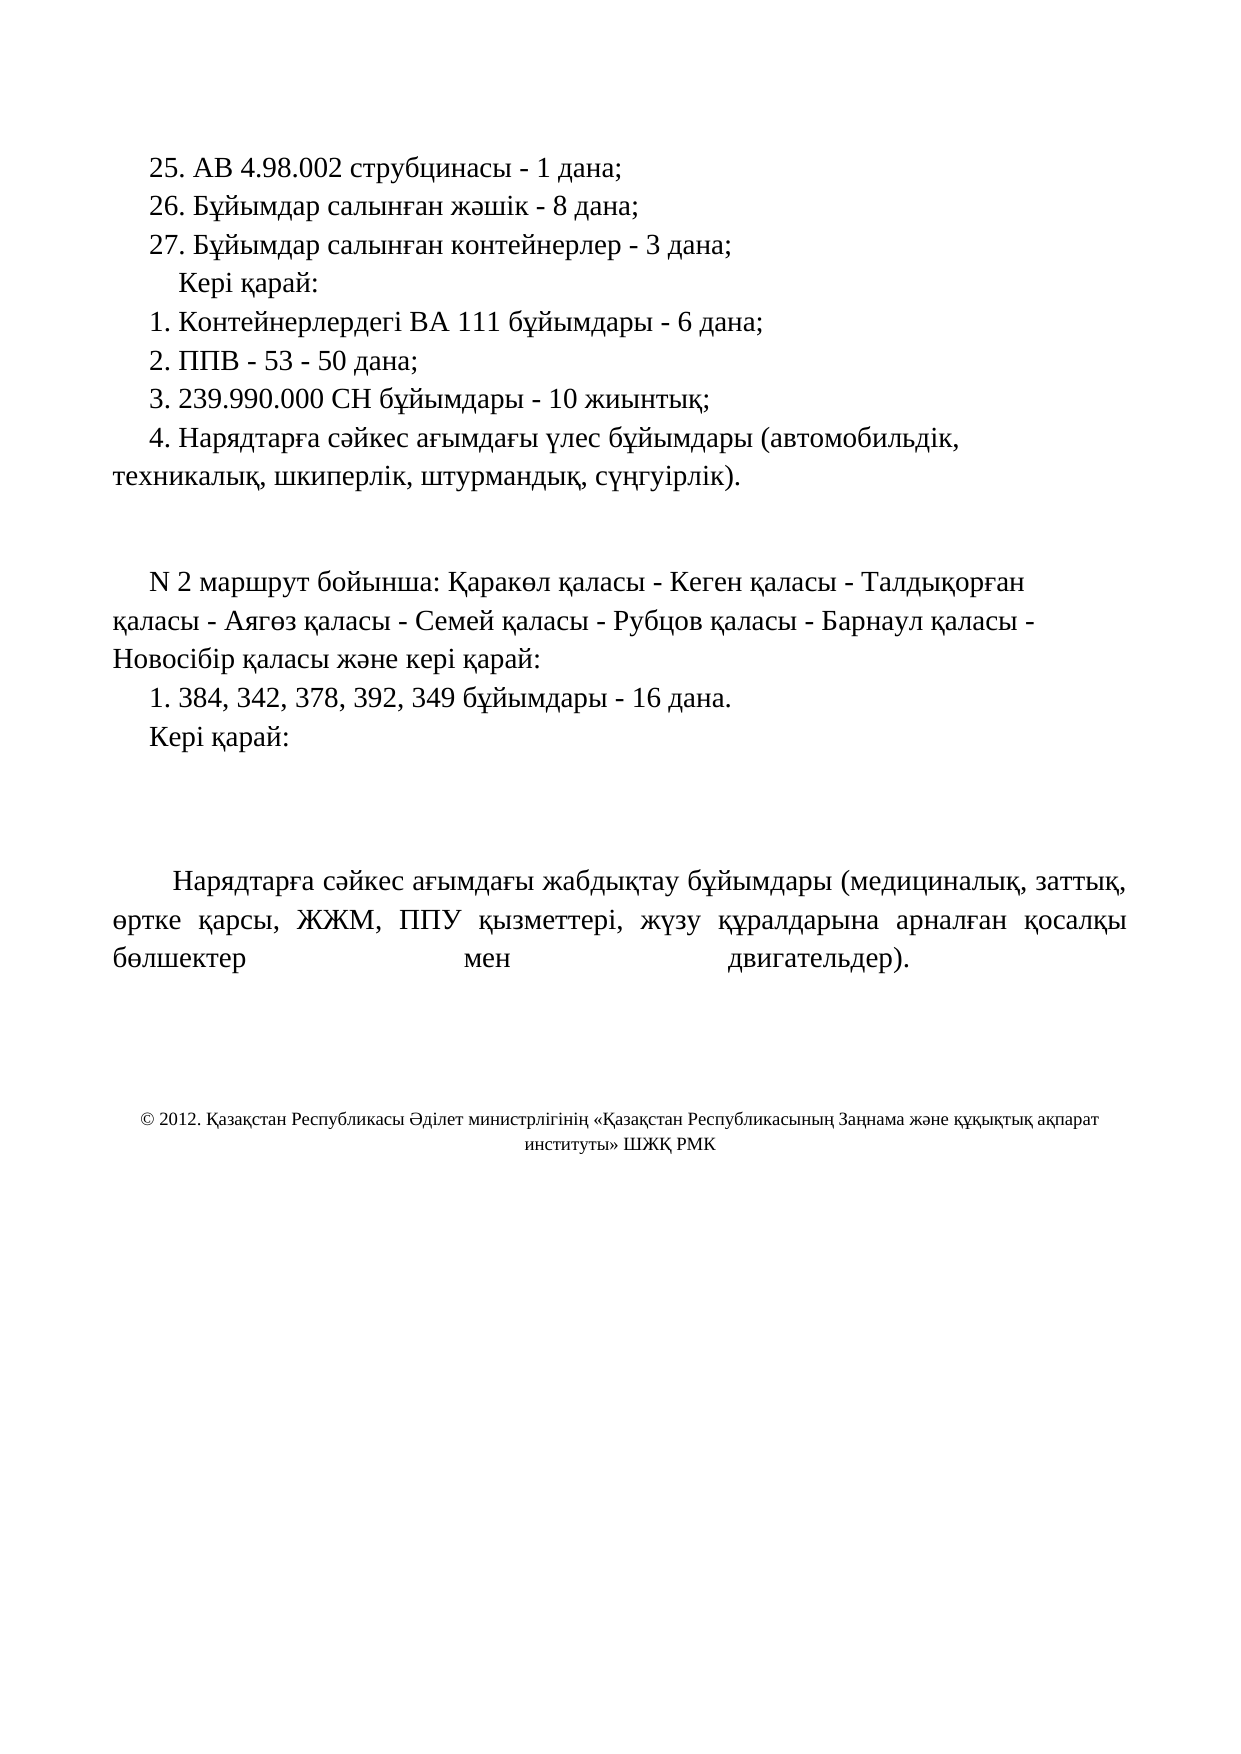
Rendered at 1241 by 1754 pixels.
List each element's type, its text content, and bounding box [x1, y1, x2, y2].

text 3. 239.990.000 СН бұйымдары - 10 жиынтық; [112, 381, 1128, 415]
text техникалық, шкиперлік, штурмандық, сүңгуірлік). [112, 458, 1128, 492]
text Новосібір қаласы және кері қарай: [112, 642, 1128, 675]
text 1. Контейнерлердегі ВА 111 бұйымдары - 6 дана; [112, 304, 1128, 338]
text 25. АВ 4.98.002 струбцинасы - 1 дана; [112, 150, 1128, 183]
text Нарядтарға сәйкес ағымдағы жабдықтау бұйымдары (медициналық, заттық, өртке қарсы, ЖЖМ, ППУ қызметтері, жүзу құралдарына арналған қосалқы бөлшектер мен двигательдер). [112, 825, 1128, 1012]
text 2. ППВ - 53 - 50 дана; [112, 343, 1128, 376]
text Кері қарай: [112, 266, 1128, 299]
text қаласы - Аягөз қаласы - Семей қаласы - Рубцов қаласы - Барнаул қаласы - [112, 603, 1128, 637]
text © 2012. Қазақстан Республикасы Әділет министрлігінің «Қазақстан Республикасының Заңнама және құқықтық ақпарат институты» ШЖҚ РМК [112, 1108, 1128, 1154]
text Кері қарай: [112, 719, 1128, 752]
text N 2 маршрут бойынша: Қаракөл қаласы - Кеген қаласы - Талдықорған [112, 564, 1128, 598]
text 4. Нарядтарға сәйкес ағымдағы үлес бұйымдары (автомобильдік, [112, 420, 1128, 453]
text 27. Бұйымдар салынған контейнерлер - 3 дана; [112, 227, 1128, 261]
text 26. Бұйымдар салынған жәшік - 8 дана; [112, 188, 1128, 222]
text 1. 384, 342, 378, 392, 349 бұйымдары - 16 дана. [112, 680, 1128, 714]
